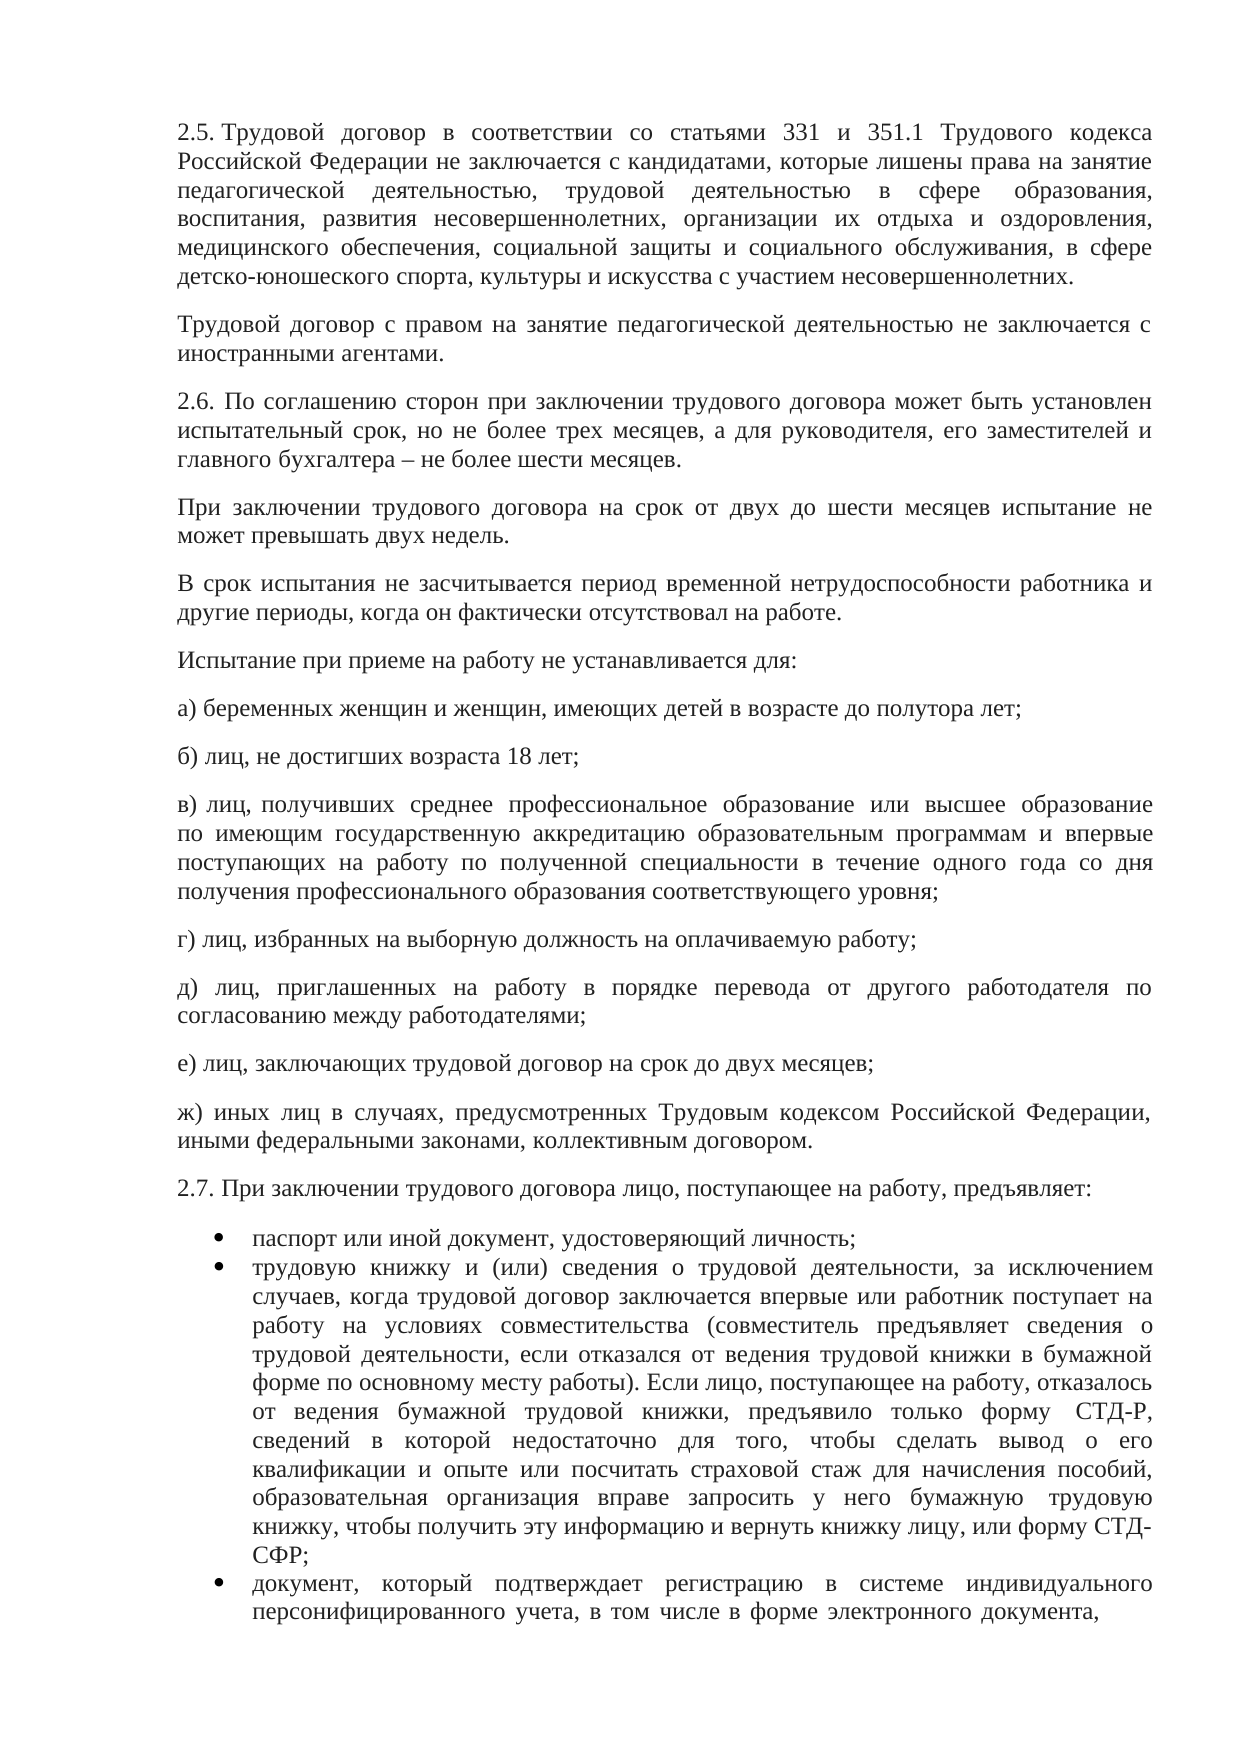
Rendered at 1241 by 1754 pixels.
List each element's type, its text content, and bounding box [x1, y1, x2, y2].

text а) беременных женщин и женщин, имеющих детей в возрасте до полутора лет; б) лиц, не достигших возраста 18 лет; [177, 693, 1022, 770]
text д) лиц, приглашенных на работу в порядке перевода от другого работодателя по согласованию между работодателями; [177, 972, 1152, 1029]
text в) лиц, получивших среднее профессиональное образование или высшее образование по имеющим государственную аккредитацию образовательным программам и впервые поступающих на работу по полученной специальности в течение одного года со дня получения профессионального образования соответствующего уровня; [177, 789, 1153, 904]
list паспорт или иной документ, удостоверяющий личность; [214, 1222, 1165, 1252]
list По соглашению сторон при заключении трудового договора может быть установлен испытательный срок, но не более трех месяцев, а для руководителя, его заместителей и главного бухгалтера – не более шести месяцев. [177, 386, 1153, 472]
list При заключении трудового договора лицо, поступающее на работу, предъявляет: [177, 1173, 1165, 1202]
list документ, который подтверждает регистрацию в системе индивидуального персонифицированного учета, в том числе в форме электронного документа, [214, 1569, 1153, 1625]
list Трудовой договор в соответствии со статьями 331 и 351.1 Трудового кодекса Российской Федерации не заключается с кандидатами, которые лишены права на занятие педагогической деятельностью, трудовой деятельностью в сфере образования, воспитания, развития несовершеннолетних, организации их отдыха и оздоровления, медицинского обеспечения, социальной защиты и социального обслуживания, в сфере детско-юношеского спорта, культуры и искусства с участием несовершеннолетних. [177, 117, 1153, 290]
text Испытание при приеме на работу не устанавливается для: [177, 645, 1165, 674]
text г) лиц, избранных на выборную должность на оплачиваемую работу; [177, 924, 1165, 953]
text Трудовой договор с правом на занятие педагогической деятельностью не заключается с иностранными агентами. [177, 309, 1152, 367]
text ж) иных лиц в случаях, предусмотренных Трудовым кодексом Российской Федерации, иными федеральными законами, коллективным договором. [177, 1097, 1152, 1154]
text В срок испытания не засчитывается период временной нетрудоспособности работника и другие периоды, когда он фактически отсутствовал на работе. [177, 568, 1153, 626]
text При заключении трудового договора на срок от двух до шести месяцев испытание не может превышать двух недель. [177, 492, 1154, 549]
text е) лиц, заключающих трудовой договор на срок до двух месяцев; [177, 1048, 1165, 1077]
list трудовую книжку и (или) сведения о трудовой деятельности, за исключением случаев, когда трудовой договор заключается впервые или работник поступает на работу на условиях совместительства (совместитель предъявляет сведения о трудовой деятельности, если отказался от ведения трудовой книжки в бумажной форме по основному месту работы). Если лицо, поступающее на работу, отказалось от ведения бумажной трудовой книжки, предъявило только форму СТД-Р, сведений в которой недостаточно для того, чтобы сделать вывод о его квалификации и опыте или посчитать страховой стаж для начисления пособий, образовательная организация вправе запросить у него бумажную трудовую книжку, чтобы получить эту информацию и вернуть книжку лицу, или форму СТД- СФР; [214, 1252, 1153, 1569]
